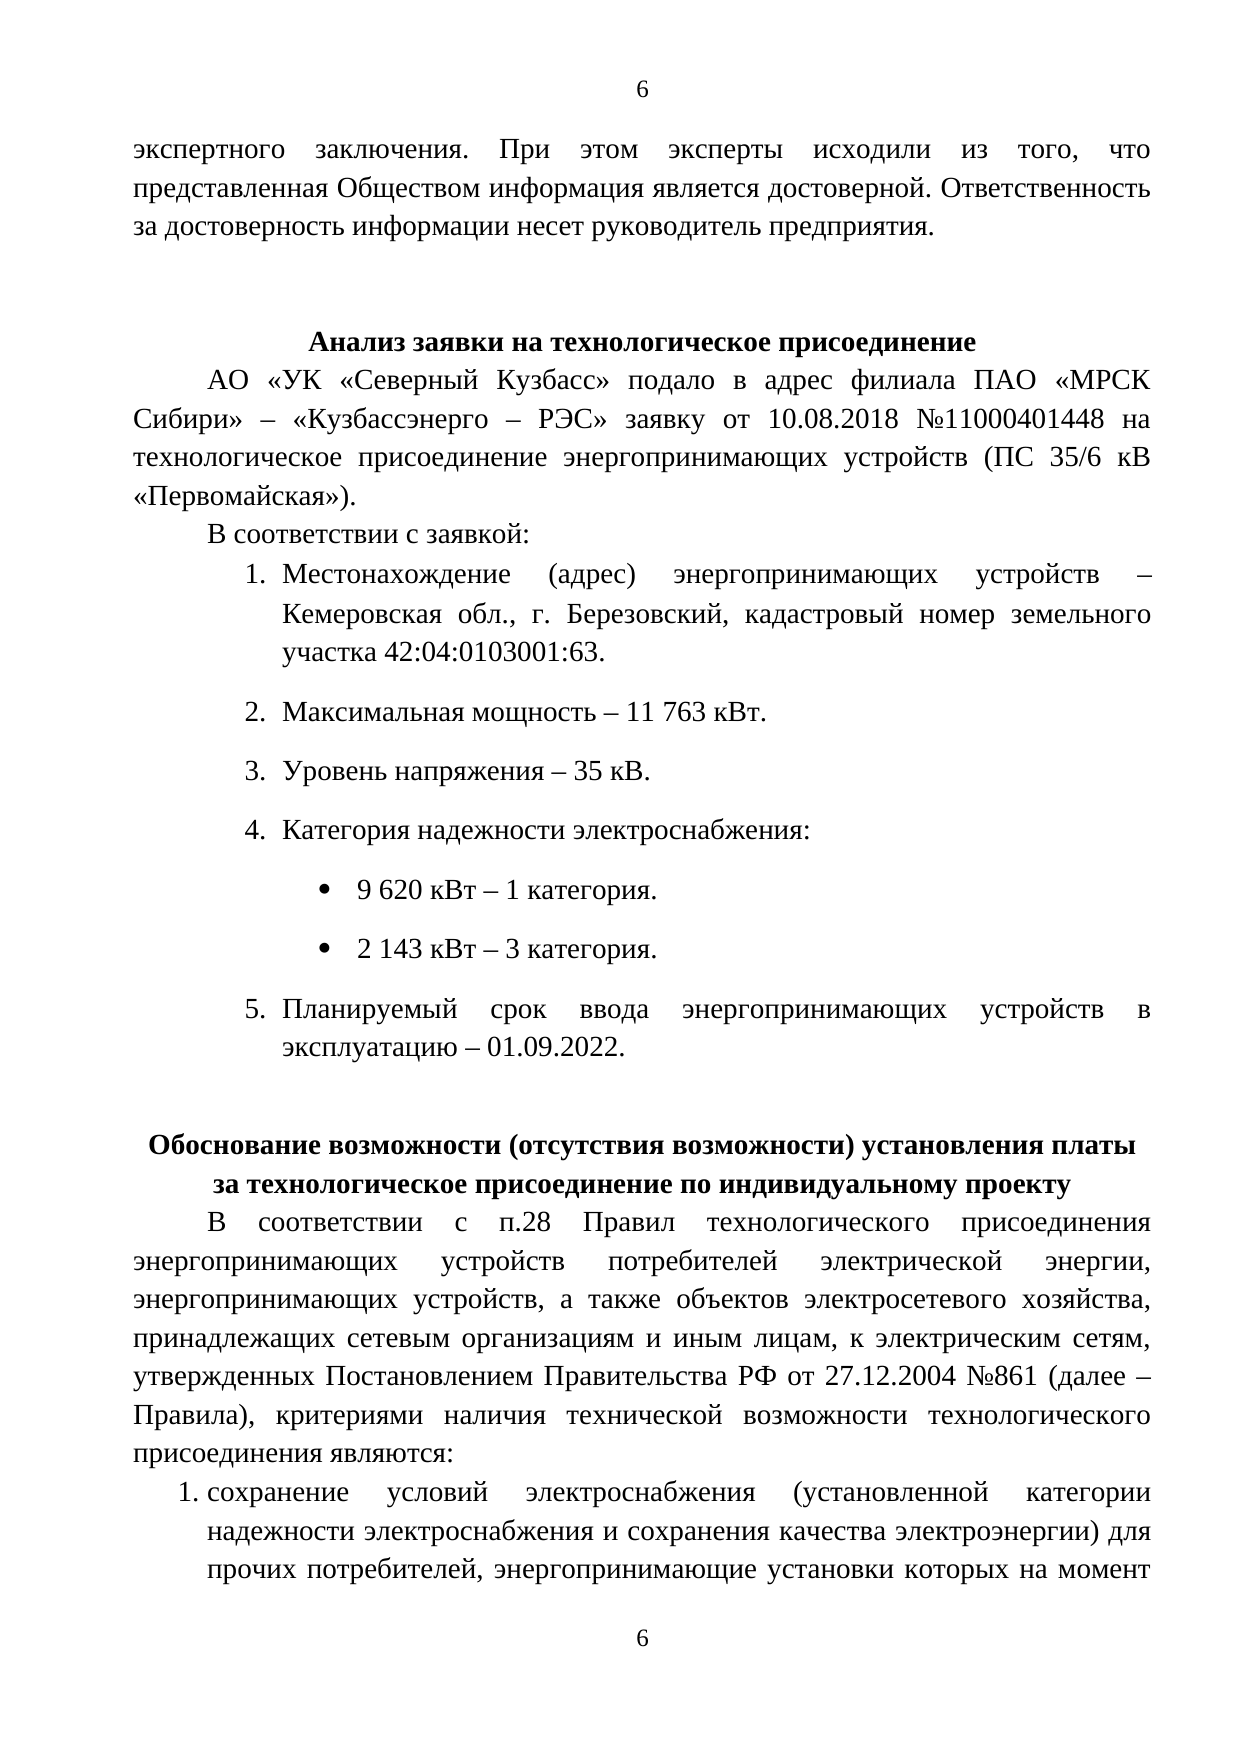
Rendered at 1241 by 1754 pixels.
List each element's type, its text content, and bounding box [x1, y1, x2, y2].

list Уровень напряжения – 35 кВ. [244, 753, 1152, 787]
text В соответствии с п.28 Правил технологического присоединения энергопринимающих устройств потребителей электрической энергии, энергопринимающих устройств, а также объектов электросетевого хозяйства, принадлежащих сетевым организациям и иным лицам, к электрическим сетям, утвержденных Постановлением Правительства РФ от 27.12.2004 №861 (далее – Правила), критериями наличия технической возможности технологического присоединения являются: [133, 1204, 1152, 1469]
text АО «УК «Северный Кузбасс» подало в адрес филиала ПАО «МРСК Сибири» – «Кузбассэнерго – РЭС» заявку от 10.08.2018 №11000401448 на технологическое присоединение энергопринимающих устройств (ПС 35/6 кВ «Первомайская»). [133, 362, 1152, 512]
list Категория надежности электроснабжения: [244, 812, 1152, 846]
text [133, 131, 1152, 242]
list 2 143 кВт – 3 категория. [319, 931, 1152, 965]
text В соответствии с заявкой: [133, 517, 1152, 550]
list Местонахождение (адрес) энергопринимающих устройств – Кемеровская обл., г. Березовский, кадастровый номер земельного участка 42:04:0103001:63. [244, 555, 1152, 668]
list Максимальная мощность – 11 763 кВт. [244, 694, 1152, 727]
list Планируемый срок ввода энергопринимающих устройств в эксплуатацию – 01.09.2022. [244, 991, 1152, 1063]
list 9 620 кВт – 1 категория. [319, 872, 1152, 906]
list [177, 1474, 1152, 1585]
text Анализ заявки на технологическое присоединение [133, 324, 1152, 357]
text Обоснование возможности (отсутствия возможности) установления платы за технологическое присоединение по индивидуальному проекту [133, 1127, 1152, 1199]
